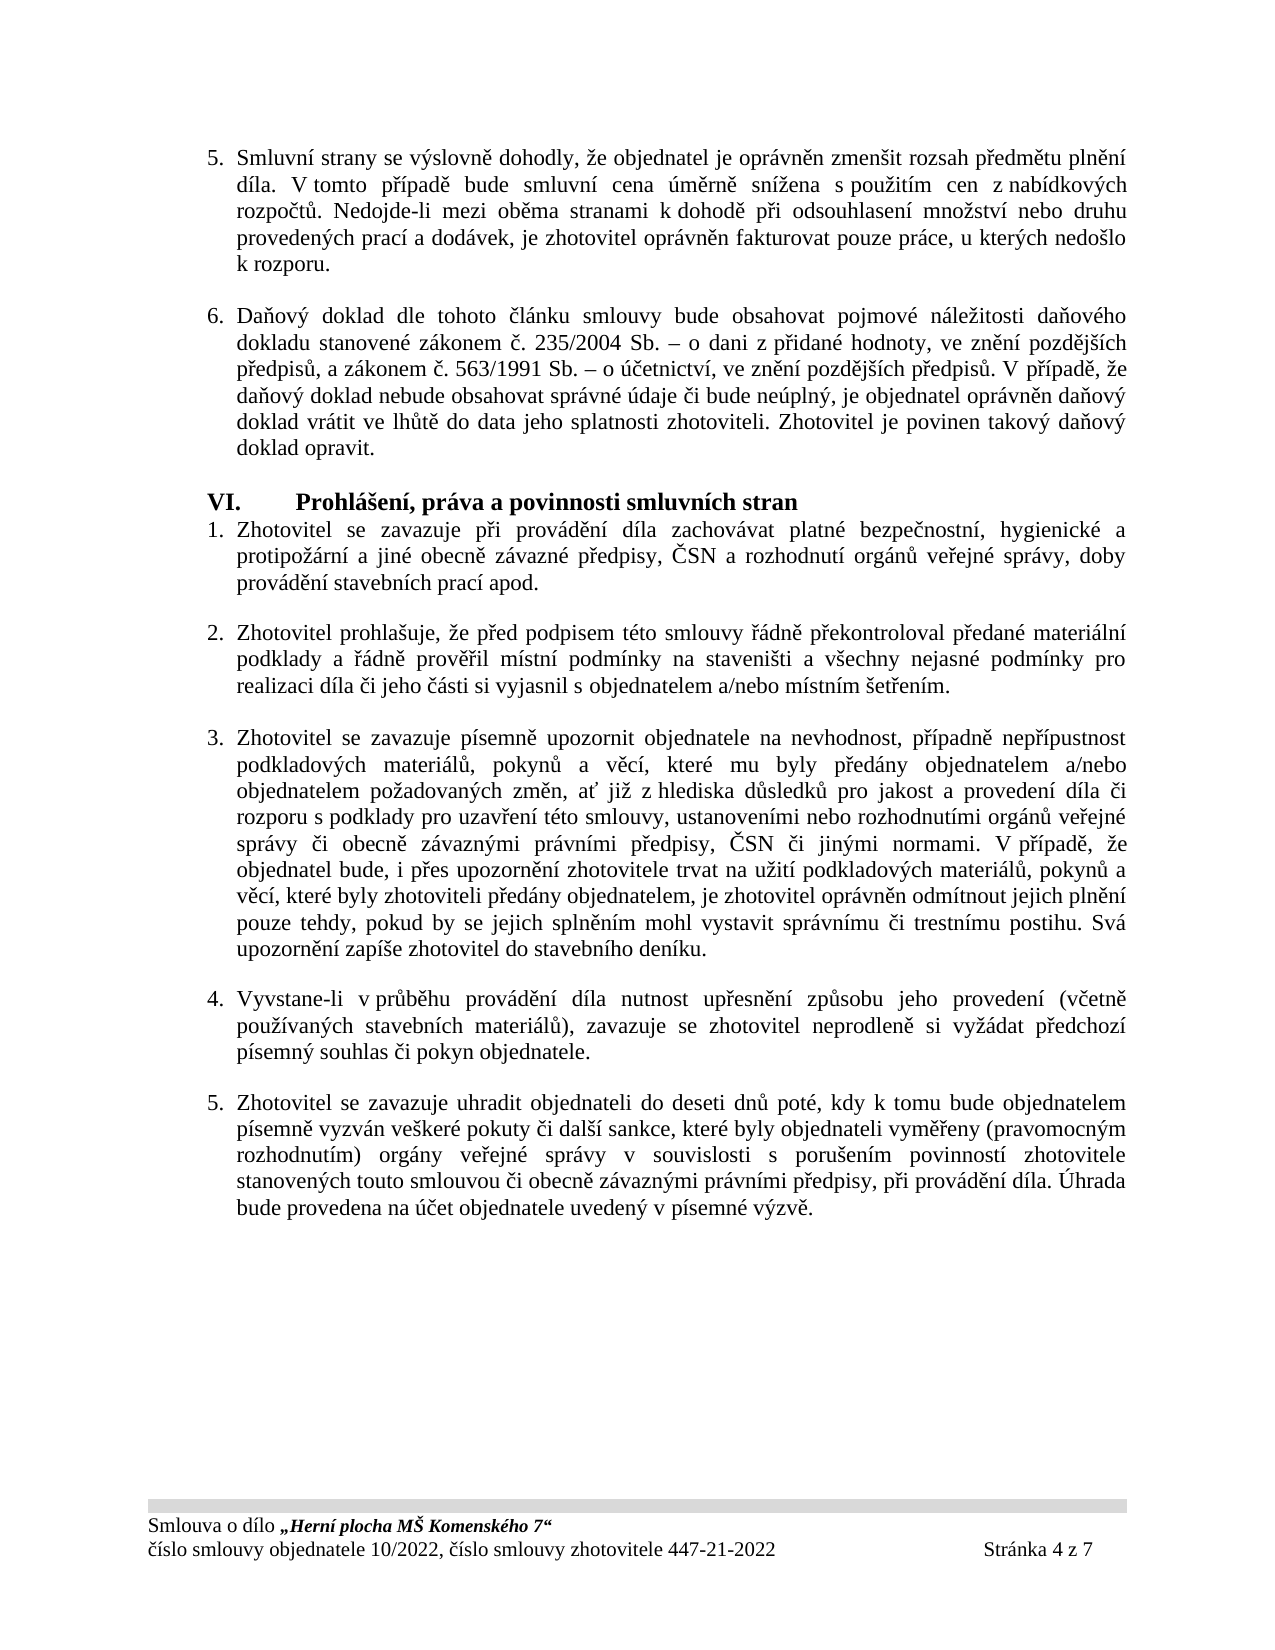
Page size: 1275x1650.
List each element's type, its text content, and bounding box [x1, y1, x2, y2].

list Daňový doklad dle tohoto článku smlouvy bude obsahovat pojmové náležitosti daňového dokladu stanovené zákonem č. 235/2004 Sb. – o dani z přidané hodnoty, ve znění pozdějších předpisů, a zákonem č. 563/1991 Sb. – o účetnictví, ve znění pozdějších předpisů. V případě, že daňový doklad nebude obsahovat správné údaje či bude neúplný, je objednatel oprávněn daňový doklad vrátit ve lhůtě do data jeho splatnosti zhotoviteli. Zhotovitel je povinen takový daňový doklad opravit. [207, 303, 1127, 461]
subtitle Zhotovitel se zavazuje písemně upozornit objednatele na nevhodnost, případně nepřípustnost podkladových materiálů, pokynů a věcí, které mu byly předány objednatelem a/nebo objednatelem požadovaných změn, ať již z hlediska důsledků pro jakost a provedení díla či rozporu s podklady pro uzavření této smlouvy, ustanoveními nebo rozhodnutími orgánů veřejné správy či obecně závaznými právními předpisy, ČSN či jinými normami. V případě, že objednatel bude, i přes upozornění zhotovitele trvat na užití podkladových materiálů, pokynů a věcí, které byly zhotoviteli předány objednatelem, je zhotovitel oprávněn odmítnout jejich plnění pouze tehdy, pokud by se jejich splněním mohl vystavit správnímu či trestnímu postihu. Svá upozornění zapíše zhotovitel do stavebního deníku. [207, 724, 1127, 962]
subtitle Zhotovitel se zavazuje uhradit objednateli do deseti dnů poté, kdy k tomu bude objednatelem písemně vyzván veškeré pokuty či další sankce, které byly objednateli vyměřeny (pravomocným rozhodnutím) orgány veřejné správy v souvislosti s porušením povinností zhotovitele stanovených touto smlouvou či obecně závaznými právními předpisy, při provádění díla. Úhrada bude provedena na účet objednatele uvedený v písemné výzvě. [207, 1088, 1127, 1220]
subtitle Zhotovitel prohlašuje, že před podpisem této smlouvy řádně překontroloval předané materiální podklady a řádně prověřil místní podmínky na staveništi a všechny nejasné podmínky pro realizaci díla či jeho části si vyjasnil s objednatelem a/nebo místním šetřením. [207, 619, 1127, 698]
subtitle Vyvstane-li v průběhu provádění díla nutnost upřesnění způsobu jeho provedení (včetně používaných stavebních materiálů), zavazuje se zhotovitel neprodleně si vyžádat předchozí písemný souhlas či pokyn objednatele. [207, 986, 1127, 1064]
subtitle Prohlášení, práva a povinnosti smluvních stran [207, 487, 1127, 516]
list Smluvní strany se výslovně dohodly, že objednatel je oprávněn zmenšit rozsah předmětu plnění díla. V tomto případě bude smluvní cena úměrně snížena s použitím cen z nabídkových rozpočtů. Nedojde-li mezi oběma stranami k dohodě při odsouhlasení množství nebo druhu provedených prací a dodávek, je zhotovitel oprávněn fakturovat pouze práce, u kterých nedošlo k rozporu. [207, 144, 1127, 276]
subtitle Zhotovitel se zavazuje při provádění díla zachovávat platné bezpečnostní, hygienické a protipožární a jiné obecně závazné předpisy, ČSN a rozhodnutí orgánů veřejné správy, doby provádění stavebních prací apod. [207, 516, 1127, 595]
